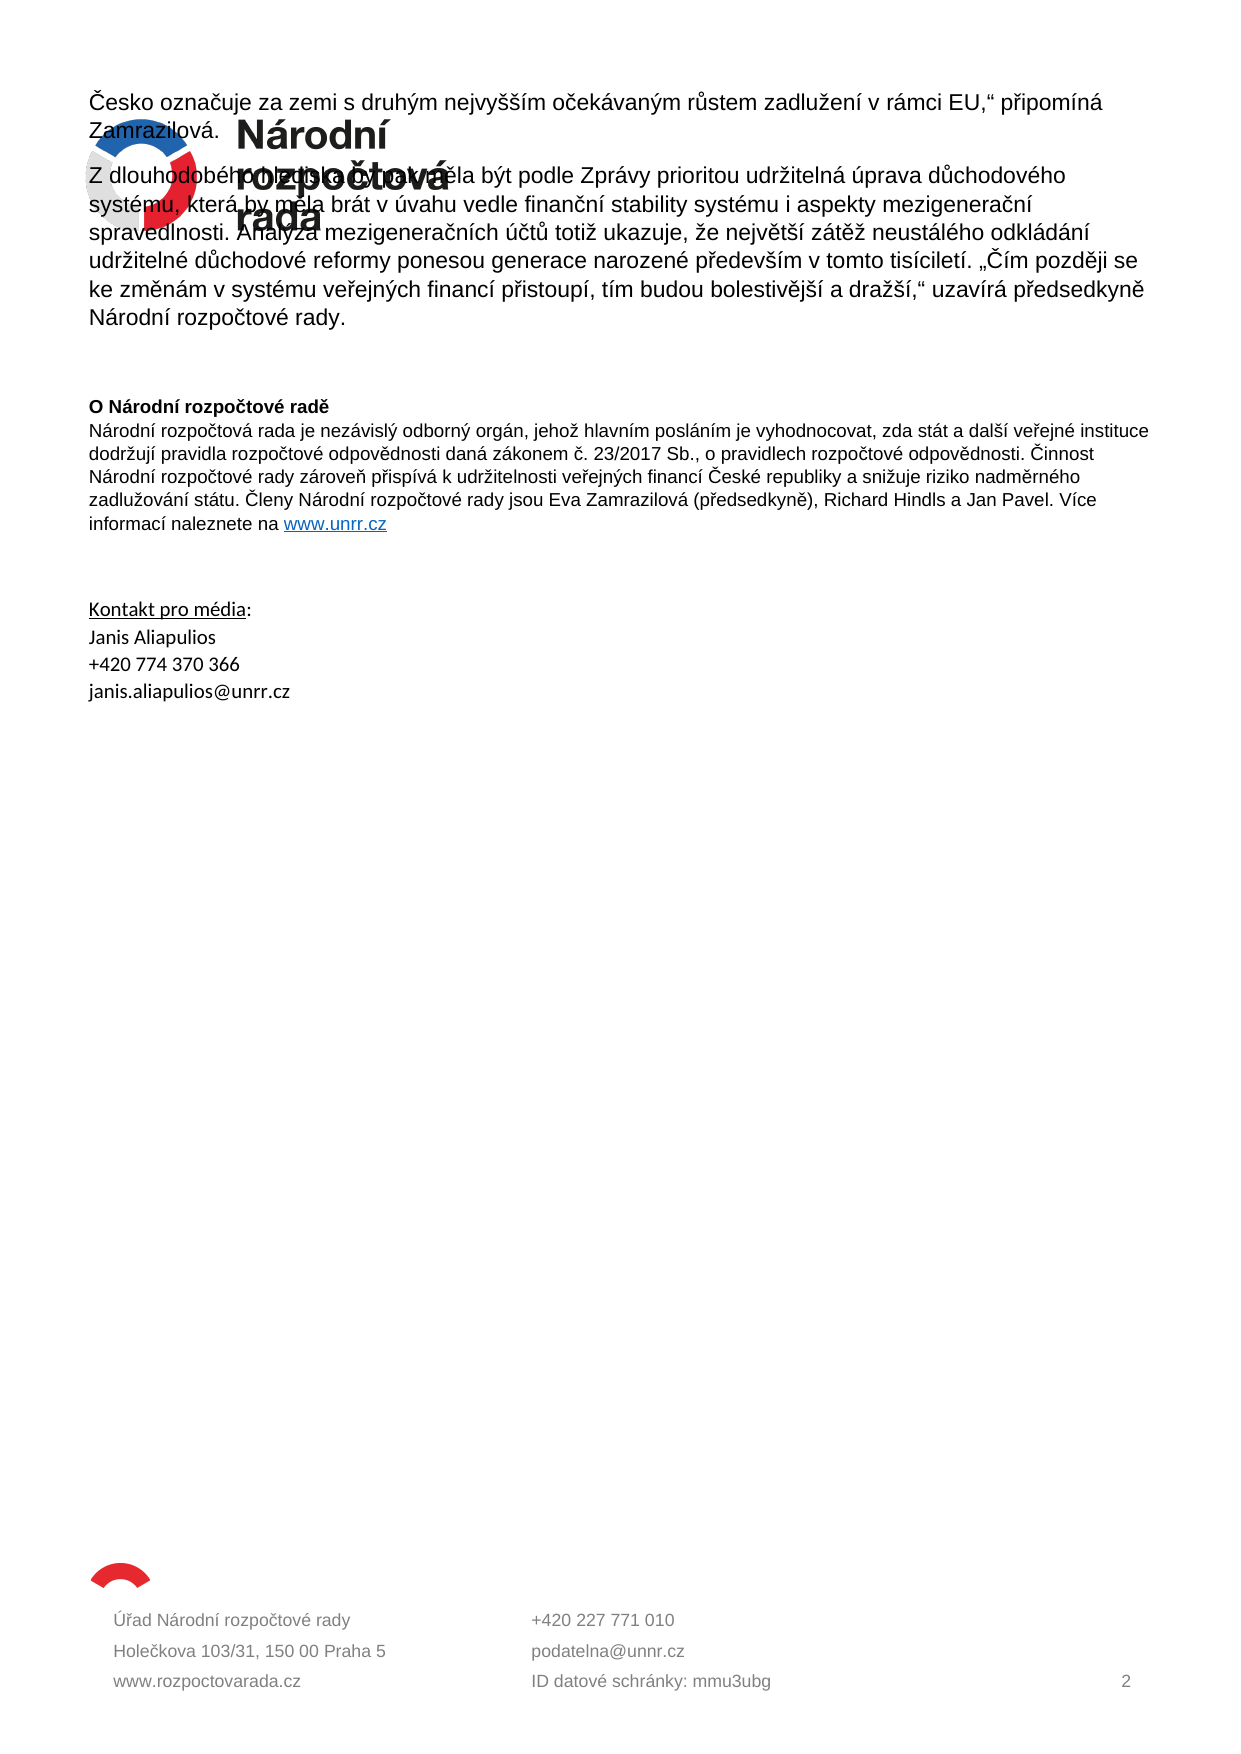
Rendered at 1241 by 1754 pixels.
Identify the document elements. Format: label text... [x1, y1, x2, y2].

picture [32, 66, 501, 284]
text O Národní rozpočtové radě Národní rozpočtová rada je nezávislý odborný orgán, jehož hlavním posláním je vyhodnocovat, zda stát a další veřejné instituce dodržují pravidla rozpočtové odpovědnosti daná zákonem č. 23/2017 Sb., o pravidlech rozpočtové odpovědnosti. Činnost Národní rozpočtové rady zároveň přispívá k udržitelnosti veřejných financí České republiky a snižuje riziko nadměrného zadlužování státu. Členy Národní rozpočtové rady jsou Eva Zamrazilová (předsedkyně), Richard Hindls a Jan Pavel. Více informací naleznete na www.unrr.cz [89, 396, 1152, 534]
text Kontakt pro média: Janis Aliapulios +420 774 370 366 janis.aliapulios@unrr.cz [89, 596, 1152, 704]
text Z dlouhodobého hlediska by pak měla být podle Zprávy prioritou udržitelná úprava důchodového systému, která by měla brát v úvahu vedle finanční stability systému i aspekty mezigenerační spravedlnosti. Analýza mezigeneračních účtů totiž ukazuje, že největší zátěž neustálého odkládání udržitelné důchodové reformy ponesou generace narozené především v tomto tisíciletí. „Čím později se ke změnám v systému veřejných financí přistoupí, tím budou bolestivější a dražší,“ uzavírá předsedkyně Národní rozpočtové rady. [89, 162, 1152, 331]
picture [88, 1557, 153, 1593]
